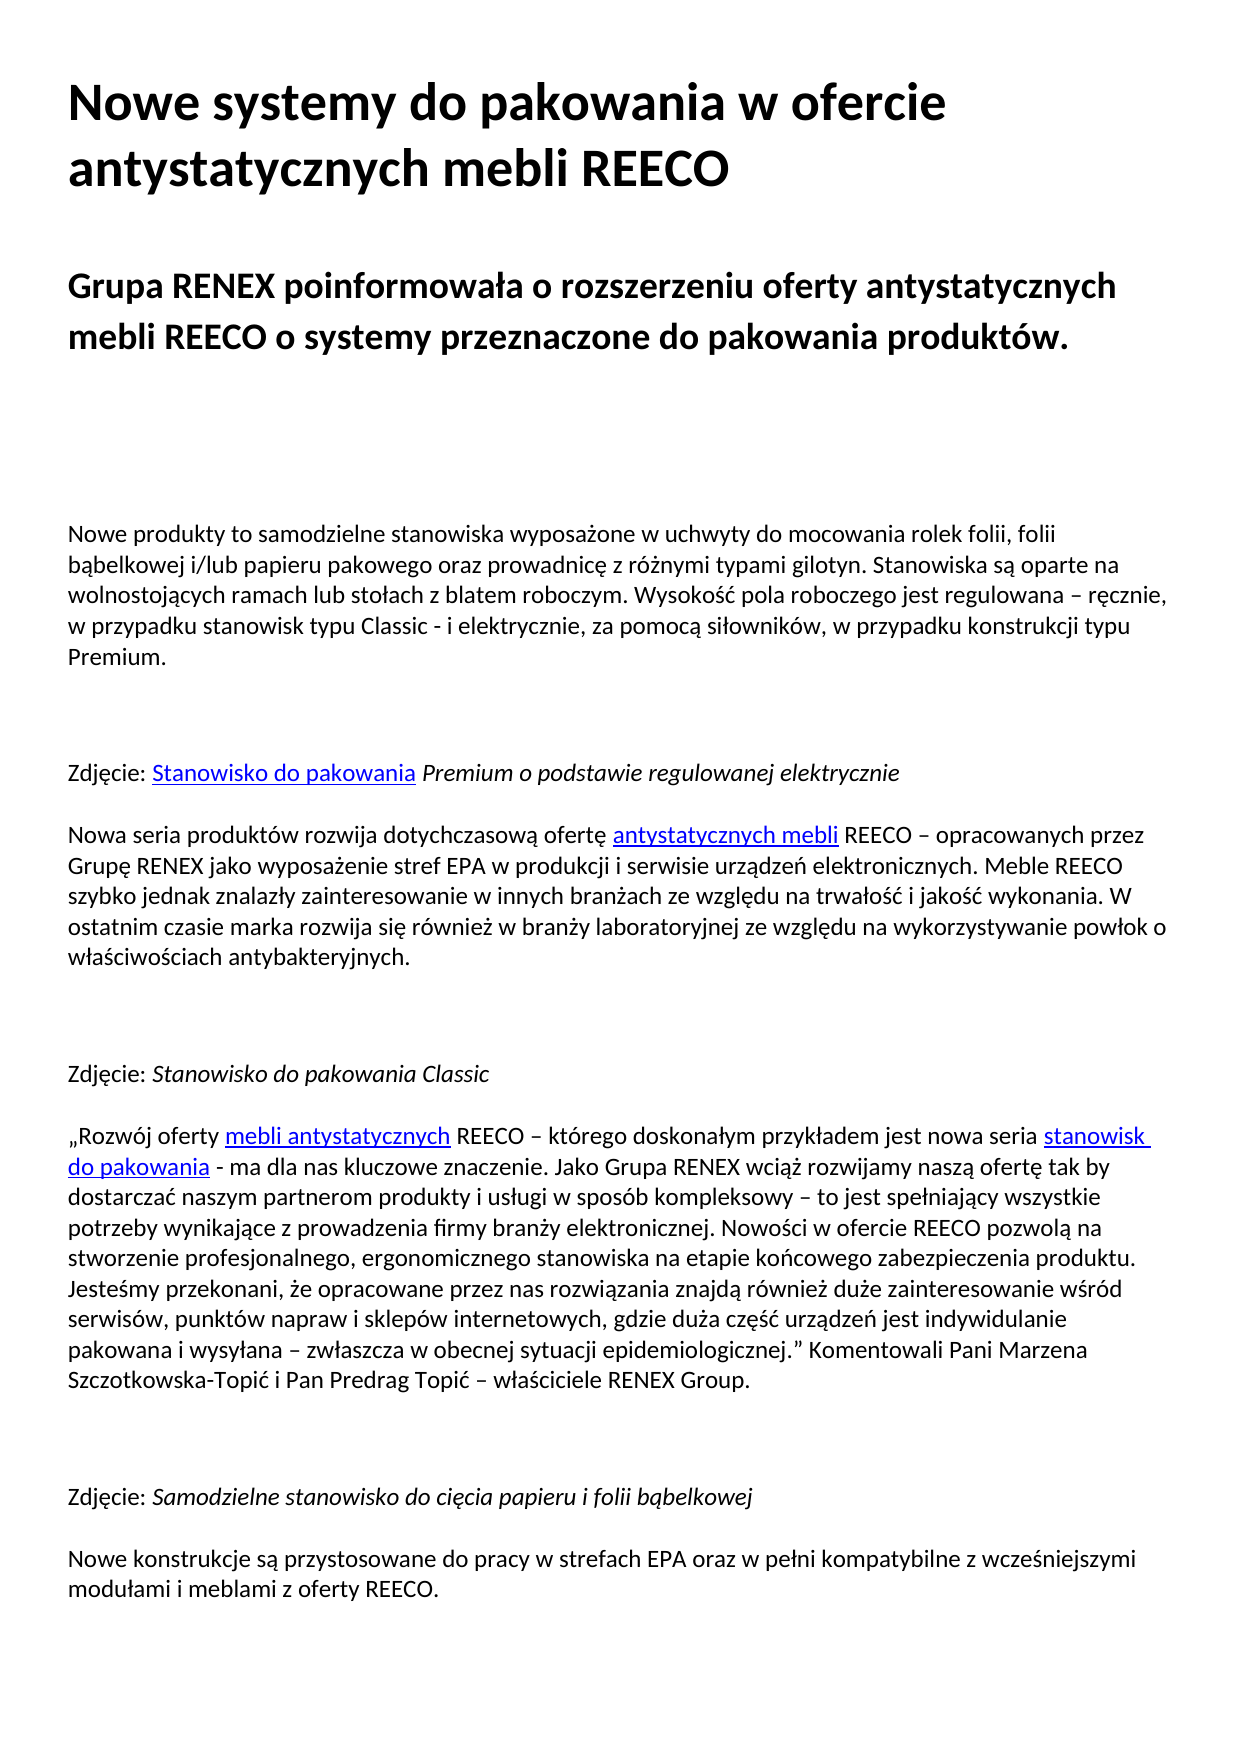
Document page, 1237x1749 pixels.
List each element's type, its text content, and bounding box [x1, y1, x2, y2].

text Nowe konstrukcje są przystosowane do pracy w strefach EPA oraz w pełni kompatybilne z wcześniejszymi modułami i meblami z oferty REECO. [68, 1543, 1169, 1604]
text Zdjęcie: Stanowisko do pakowania Premium o podstawie regulowanej elektrycznie [68, 758, 1169, 788]
text Nowa seria produktów rozwija dotychczasową ofertę antystatycznych mebli REECO – opracowanych przez Grupę RENEX jako wyposażenie stref EPA w produkcji i serwisie urządzeń elektronicznych. Meble REECO szybko jednak znalazły zainteresowanie w innych branżach ze względu na trwałość i jakość wykonania. W ostatnim czasie marka rozwija się również w branży laboratoryjnej ze względu na wykorzystywanie powłok o właściwościach antybakteryjnych. [68, 819, 1169, 972]
text Nowe produkty to samodzielne stanowiska wyposażone w uchwyty do mocowania rolek folii, folii bąbelkowej i/lub papieru pakowego oraz prowadnicę z różnymi typami gilotyn. Stanowiska są oparte na wolnostojących ramach lub stołach z blatem roboczym. Wysokość pola roboczego jest regulowana – ręcznie, w przypadku stanowisk typu Classic - i elektrycznie, za pomocą siłowników, w przypadku konstrukcji typu Premium. [68, 518, 1169, 671]
text Grupa RENEX poinformowała o rozszerzeniu oferty antystatycznych mebli REECO o systemy przeznaczone do pakowania produktów. [68, 262, 1169, 359]
text Zdjęcie: Samodzielne stanowisko do cięcia papieru i folii bąbelkowej [68, 1481, 1169, 1512]
text Zdjęcie: Stanowisko do pakowania Classic [68, 1058, 1169, 1089]
text „Rozwój oferty mebli antystatycznych REECO – którego doskonałym przykładem jest nowa seria stanowisk do pakowania - ma dla nas kluczowe znaczenie. Jako Grupa RENEX wciąż rozwijamy naszą ofertę tak by dostarczać naszym partnerom produkty i usługi w sposób kompleksowy – to jest spełniający wszystkie potrzeby wynikające z prowadzenia firmy branży elektronicznej. Nowości w ofercie REECO pozwolą na stworzenie profesjonalnego, ergonomicznego stanowiska na etapie końcowego zabezpieczenia produktu. Jesteśmy przekonani, że opracowane przez nas rozwiązania znajdą również duże zainteresowanie wśród serwisów, punktów napraw i sklepów internetowych, gdzie duża część urządzeń jest indywidulanie pakowana i wysyłana – zwłaszcza w obecnej sytuacji epidemiologicznej.” Komentowali Pani Marzena Szczotkowska-Topić i Pan Predrag Topić – właściciele RENEX Group. [68, 1120, 1169, 1395]
text Nowe systemy do pakowania w ofercie antystatycznych mebli REECO [68, 68, 1169, 200]
